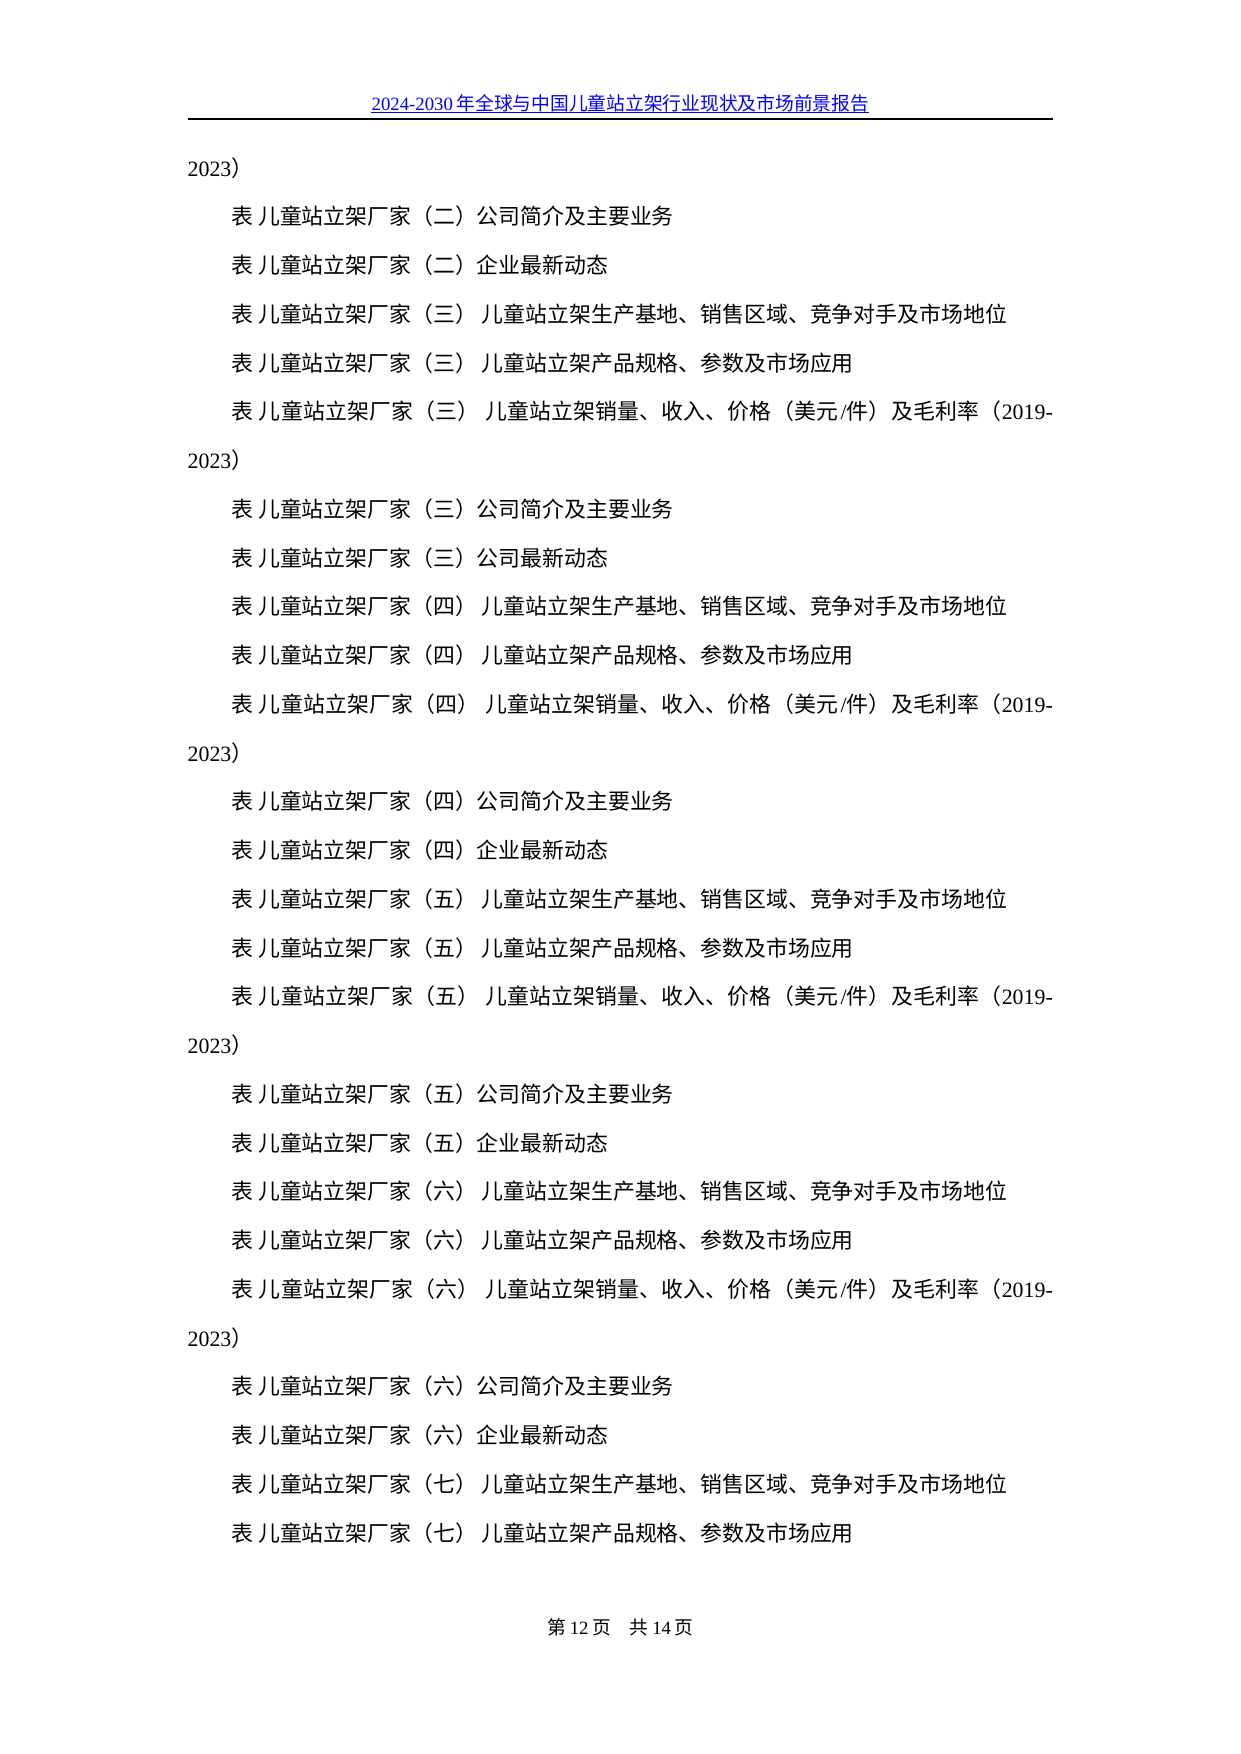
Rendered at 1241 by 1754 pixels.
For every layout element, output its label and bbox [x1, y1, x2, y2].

text [187, 150, 1053, 1548]
